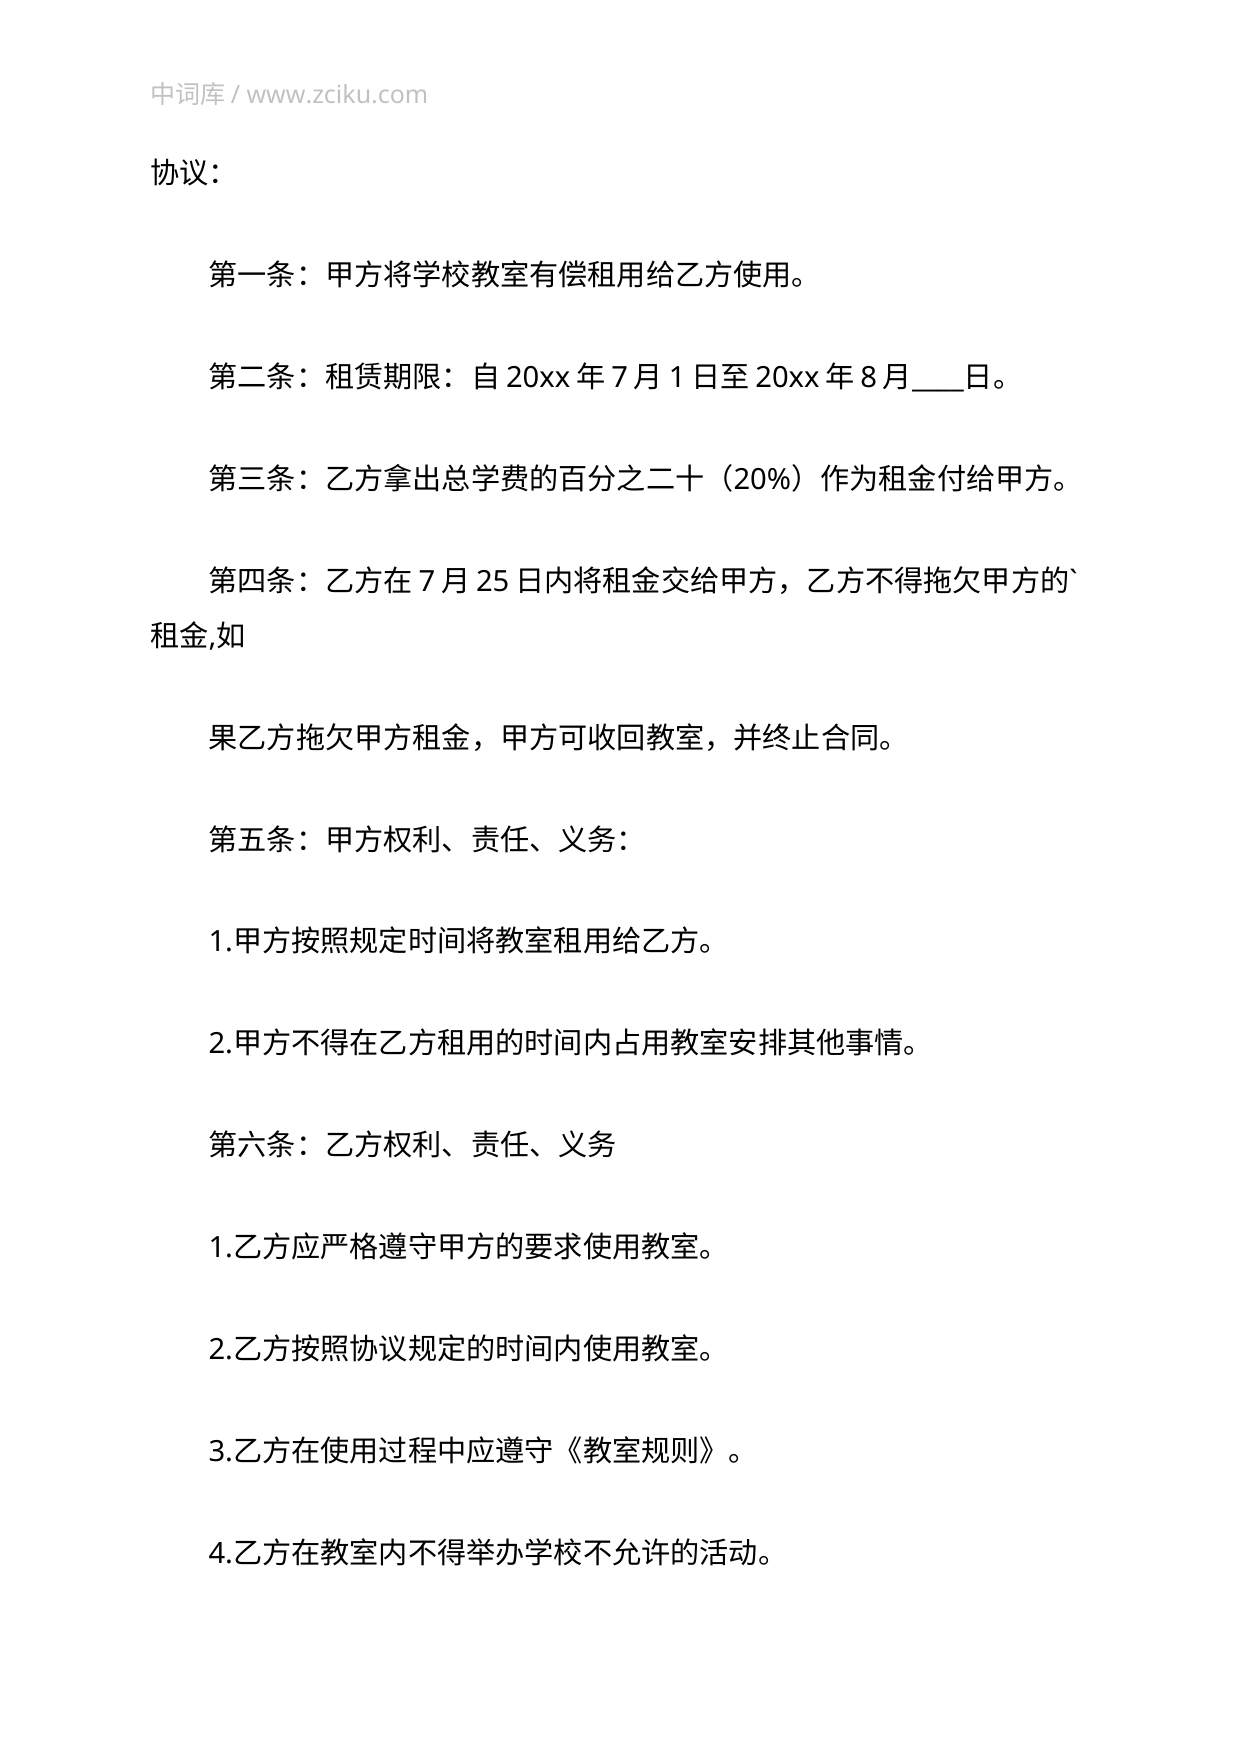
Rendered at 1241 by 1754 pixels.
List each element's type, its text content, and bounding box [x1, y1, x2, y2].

text 2.乙方按照协议规定的时间内使用教室。 [150, 1326, 1090, 1368]
text 第五条：甲方权利、责任、义务： [150, 816, 1090, 858]
text 第三条：乙方拿出总学费的百分之二十（20%）作为租金付给甲方。 [150, 456, 1090, 498]
text 第六条：乙方权利、责任、义务 [150, 1122, 1090, 1164]
text 2.甲方不得在乙方租用的时间内占用教室安排其他事情。 [150, 1020, 1090, 1062]
text 1.甲方按照规定时间将教室租用给乙方。 [150, 918, 1090, 960]
text 第一条：甲方将学校教室有偿租用给乙方使用。 [150, 252, 1090, 294]
text 果乙方拖欠甲方租金，甲方可收回教室，并终止合同。 [150, 714, 1090, 757]
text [150, 150, 1090, 192]
text 1.乙方应严格遵守甲方的要求使用教室。 [150, 1224, 1090, 1266]
text 4.乙方在教室内不得举办学校不允许的活动。 [150, 1530, 1090, 1572]
text 第二条：租赁期限：自20xx年7月1日至20xx年8月____日。 [150, 353, 1090, 396]
text 3.乙方在使用过程中应遵守《教室规则》。 [150, 1428, 1090, 1470]
text 第四条：乙方在7月25日内将租金交给甲方，乙方不得拖欠甲方的`租金,如 [150, 557, 1090, 655]
